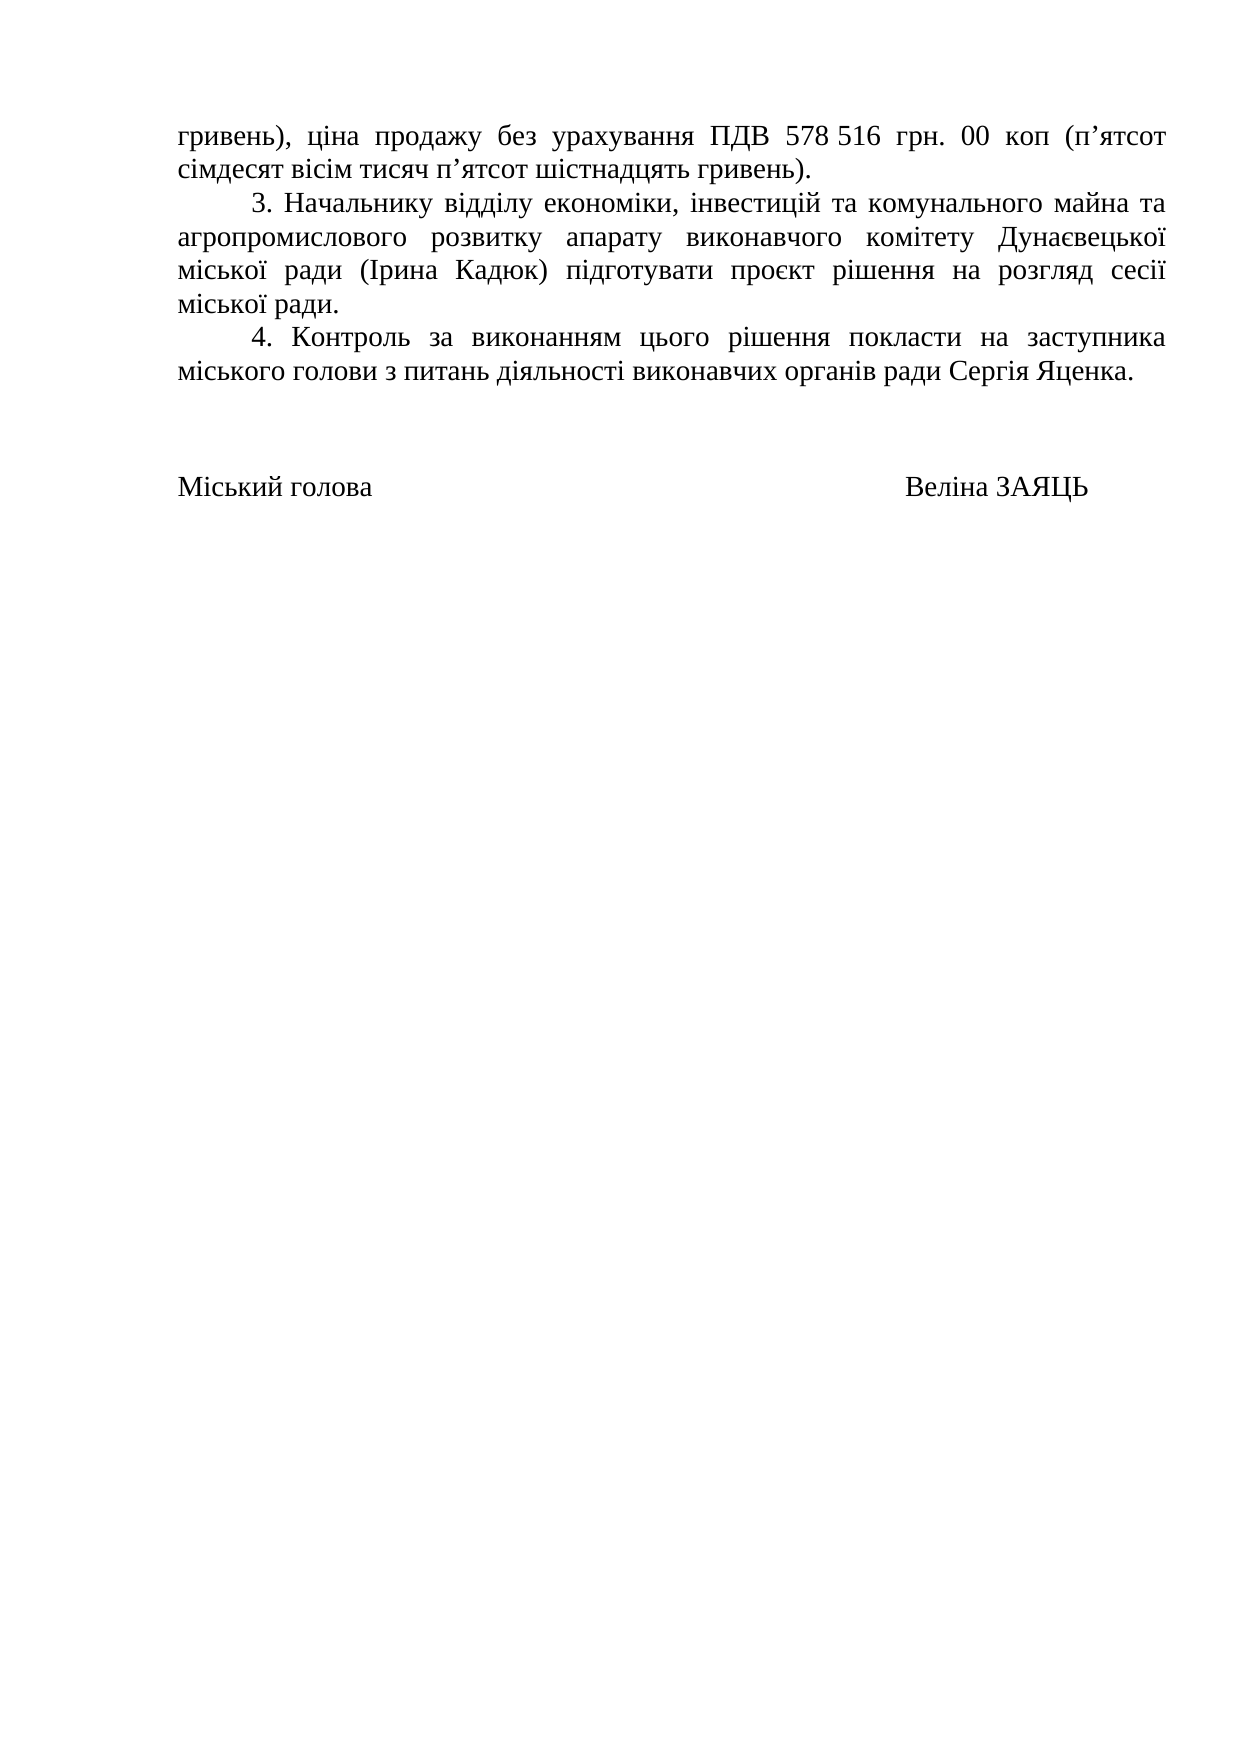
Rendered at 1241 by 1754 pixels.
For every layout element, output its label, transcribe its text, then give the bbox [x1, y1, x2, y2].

text 4. Контроль за виконанням цього рішення покласти на заступника міського голови з питань діяльності виконавчих органів ради Сергія Яценка. [177, 319, 1167, 386]
text 3. Начальнику відділу економіки, інвестицій та комунального майна та агропромислового розвитку апарату виконавчого комітету Дунаєвецької міської ради (Ірина Кадюк) підготувати проєкт рішення на розгляд сесії міської ради. [177, 185, 1167, 319]
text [177, 118, 1167, 185]
text Міський голова Веліна ЗАЯЦЬ [177, 469, 1167, 503]
